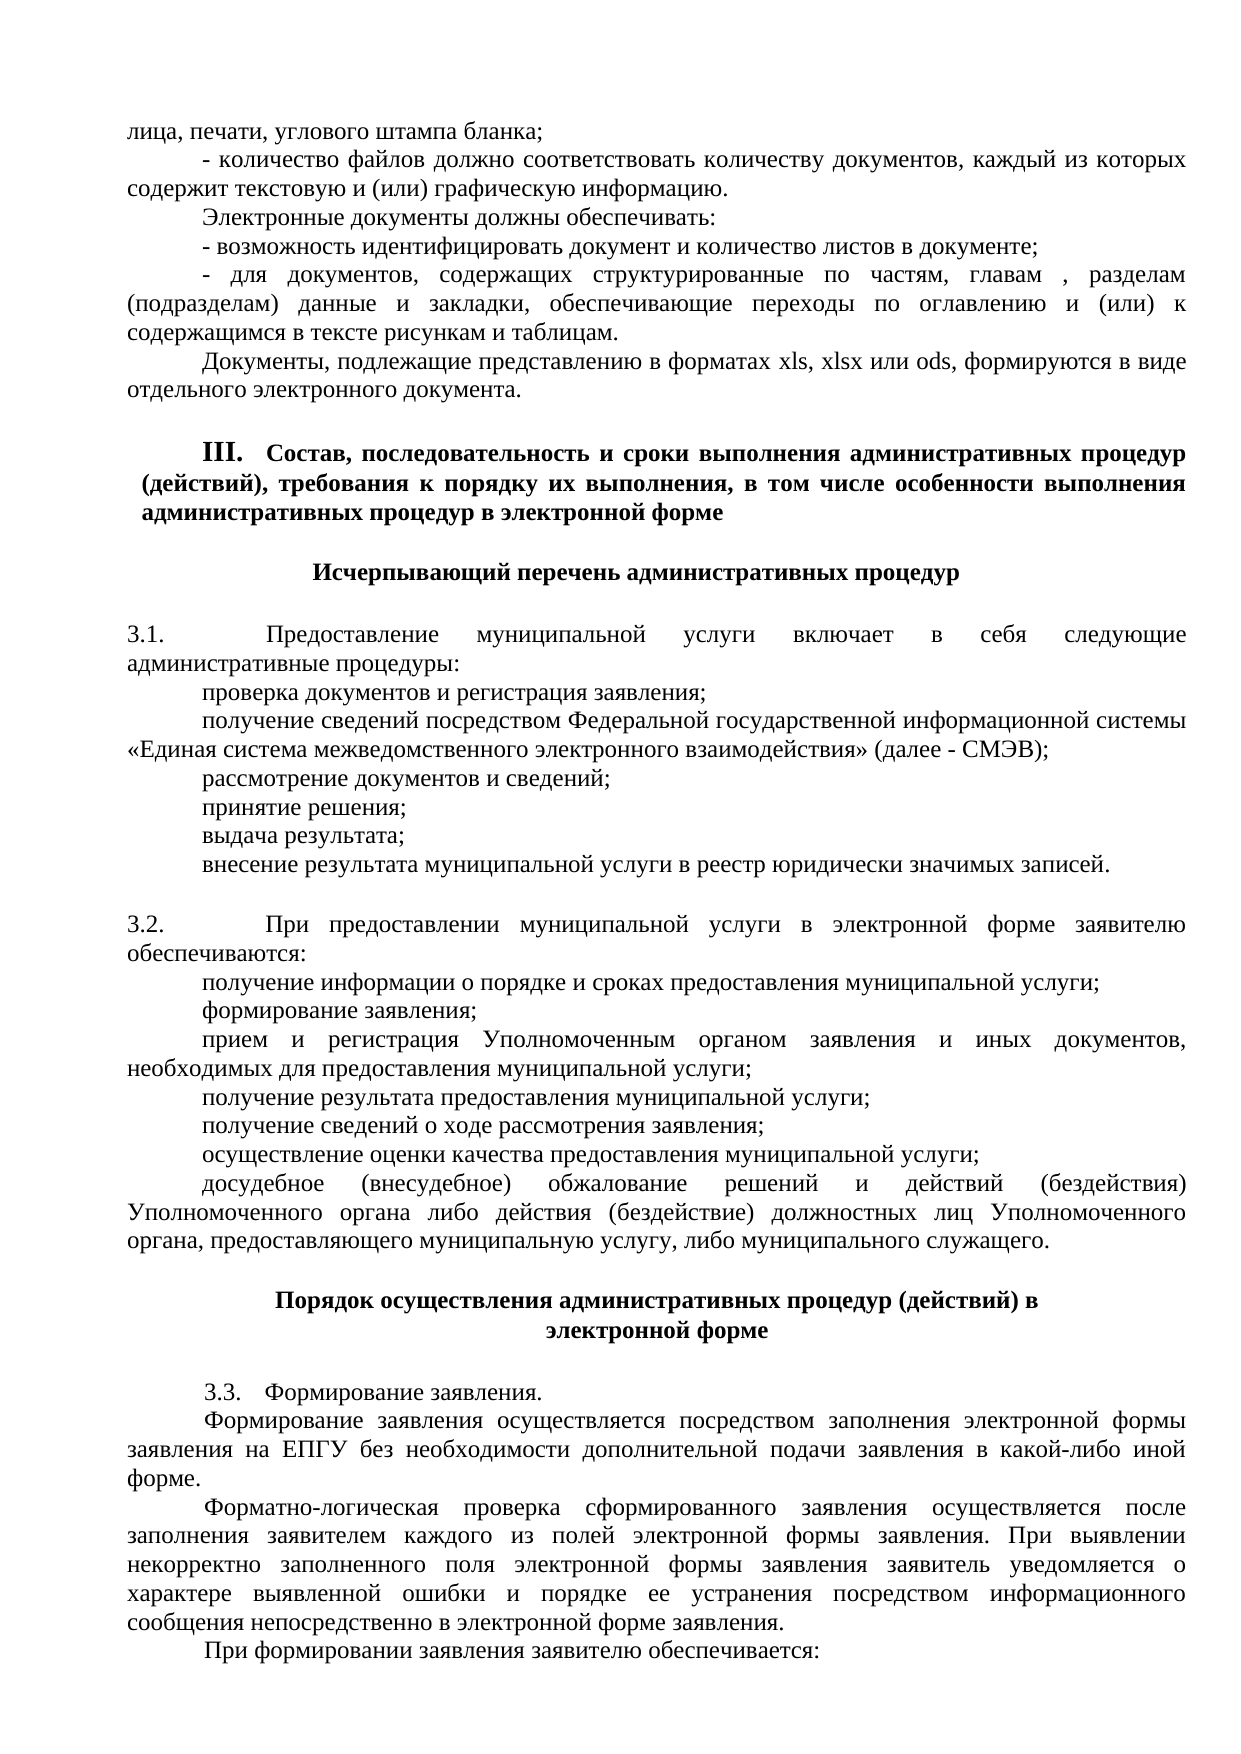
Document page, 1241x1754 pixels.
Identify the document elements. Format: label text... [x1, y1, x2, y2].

text получение результата предоставления муниципальной услуги; [127, 1082, 1187, 1110]
text формирование заявления; [127, 995, 1187, 1024]
text Формирование заявления осуществляется посредством заполнения электронной формы заявления на ЕПГУ без необходимости дополнительной подачи заявления в какой-либо иной форме. [127, 1406, 1187, 1492]
text получение информации о порядке и сроках предоставления муниципальной услуги; [127, 967, 1187, 995]
text - количество файлов должно соответствовать количеству документов, каждый из которых содержит текстовую и (или) графическую информацию. [127, 144, 1187, 202]
text При формировании заявления заявителю обеспечивается: [127, 1636, 1187, 1664]
text досудебное (внесудебное) обжалование решений и действий (бездействия) Уполномоченного органа либо действия (бездействие) должностных лиц Уполномоченного органа, предоставляющего муниципальную услугу, либо муниципального служащего. [127, 1168, 1187, 1254]
text проверка документов и регистрация заявления; [127, 677, 1187, 705]
text Исчерпывающий перечень административных процедур [312, 557, 1187, 586]
text получение сведений посредством Федеральной государственной информационной системы «Единая система межведомственного электронного взаимодействия» (далее - СМЭВ); [127, 705, 1187, 763]
list При предоставлении муниципальной услуги в электронной форме заявителю обеспечиваются: [127, 909, 1187, 967]
text - для документов, содержащих структурированные по частям, главам , разделам (подразделам) данные и закладки, обеспечивающие переходы по оглавлению и (или) к содержащимся в тексте рисункам и таблицам. [127, 259, 1187, 346]
text внесение результата муниципальной услуги в реестр юридически значимых записей. [127, 849, 1187, 878]
text Документы, подлежащие представлению в форматах xls, xlsx или ods, формируются в виде отдельного электронного документа. [127, 346, 1187, 403]
list Предоставление муниципальной услуги включает в себя следующие административные процедуры: [127, 619, 1187, 677]
text получение сведений о ходе рассмотрения заявления; [127, 1110, 1187, 1139]
text принятие решения; [127, 792, 1187, 820]
text выдача результата; [127, 820, 1187, 849]
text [127, 116, 1187, 144]
text прием и регистрация Уполномоченным органом заявления и иных документов, необходимых для предоставления муниципальной услуги; [127, 1024, 1187, 1082]
list Состав, последовательность и сроки выполнения административных процедур (действий), требования к порядку их выполнения, в том числе особенности выполнения административных процедур в электронной форме [141, 434, 1187, 526]
text Порядок осуществления административных процедур (действий) в электронной форме [127, 1285, 1187, 1344]
text осуществление оценки качества предоставления муниципальной услуги; [127, 1139, 1187, 1168]
text рассмотрение документов и сведений; [127, 763, 1187, 792]
text - возможность идентифицировать документ и количество листов в документе; [127, 231, 1187, 259]
text Электронные документы должны обеспечивать: [127, 202, 1187, 231]
text Форматно-логическая проверка сформированного заявления осуществляется после заполнения заявителем каждого из полей электронной формы заявления. При выявлении некорректно заполненного поля электронной формы заявления заявитель уведомляется о характере выявленной ошибки и порядке ее устранения посредством информационного сообщения непосредственно в электронной форме заявления. [127, 1492, 1187, 1636]
list Формирование заявления. [127, 1377, 1187, 1406]
